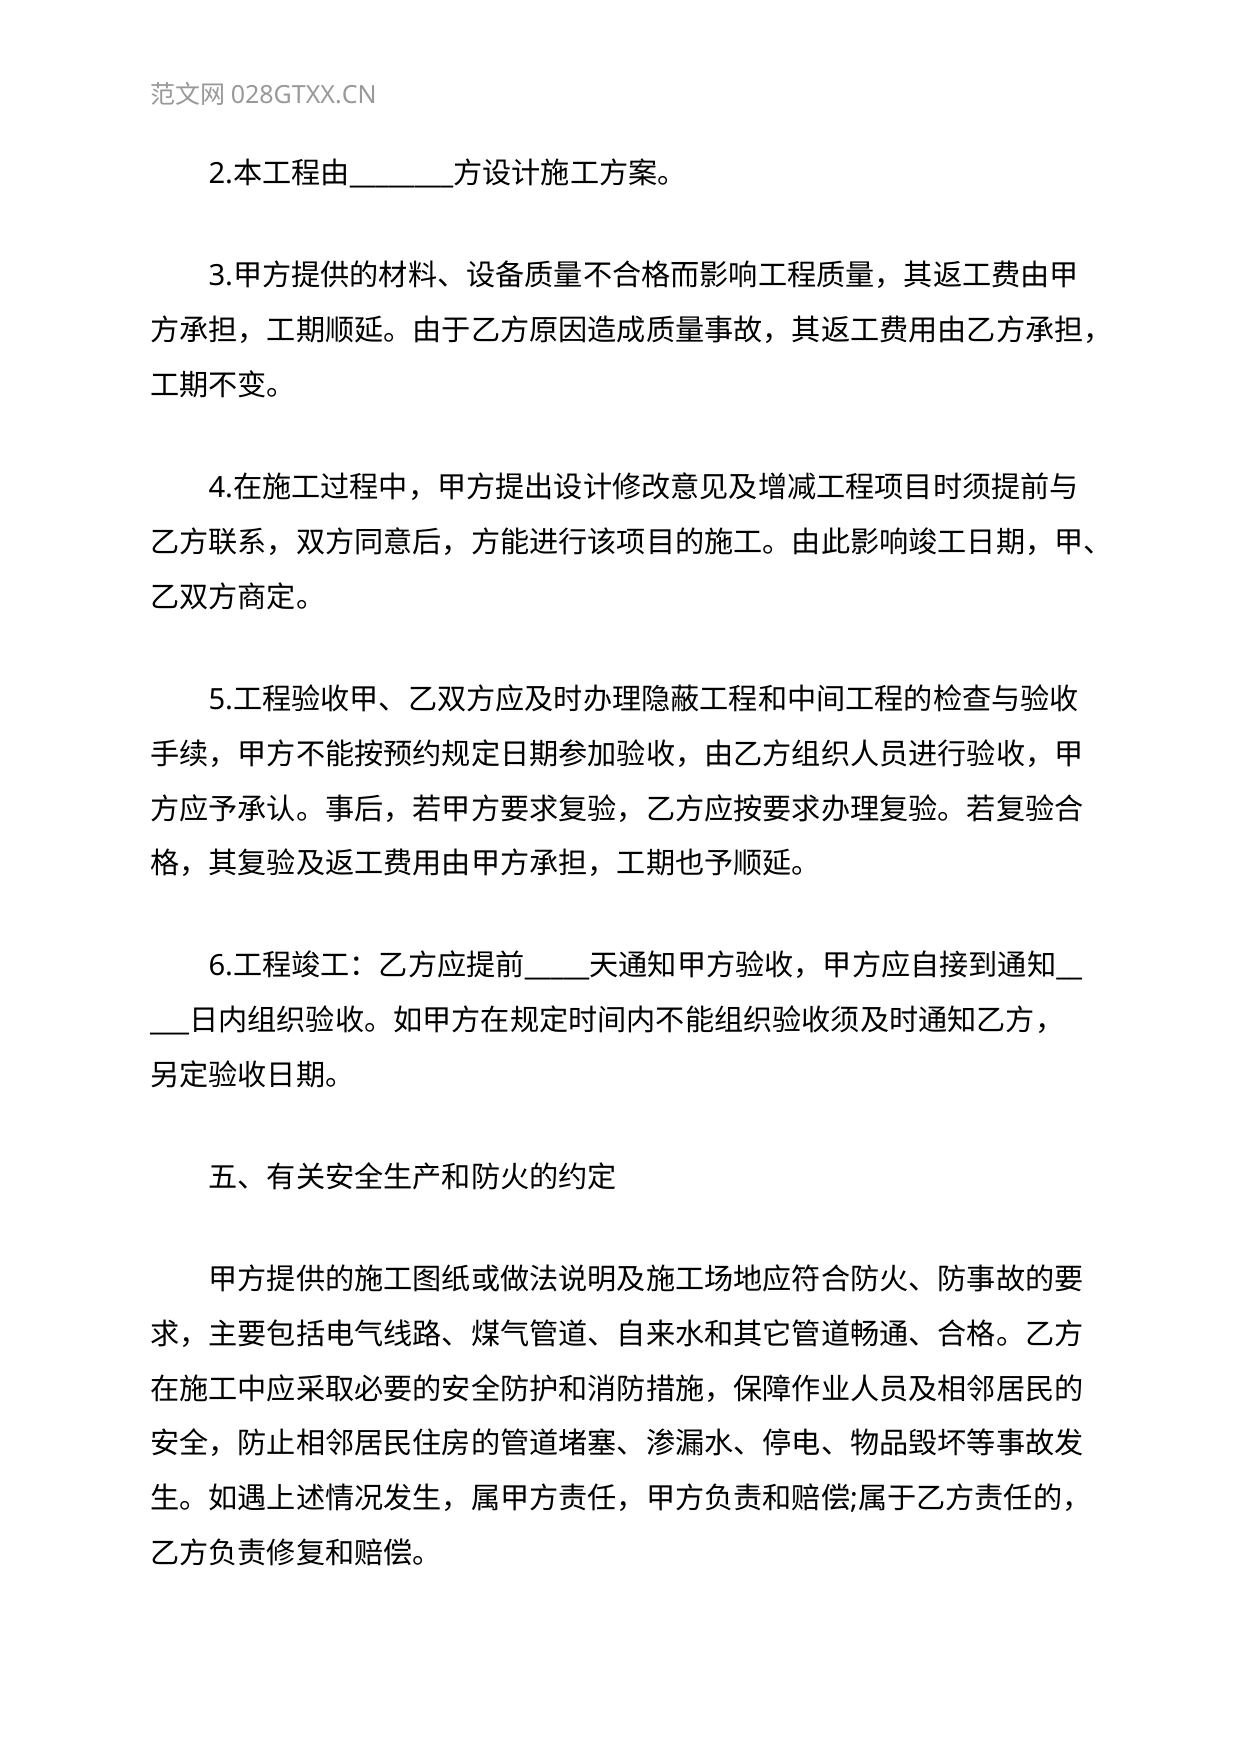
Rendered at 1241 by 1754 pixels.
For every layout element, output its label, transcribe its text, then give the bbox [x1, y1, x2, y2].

text 甲方提供的施工图纸或做法说明及施工场地应符合防火、防事故的要求，主要包括电气线路、煤气管道、自来水和其它管道畅通、合格。乙方在施工中应采取必要的安全防护和消防措施，保障作业人员及相邻居民的安全，防止相邻居民住房的管道堵塞、渗漏水、停电、物品毁坏等事故发生。如遇上述情况发生，属甲方责任，甲方负责和赔偿;属于乙方责任的，乙方负责修复和赔偿。 [150, 1255, 1090, 1572]
text 6.工程竣工：乙方应提前_____天通知甲方验收，甲方应自接到通知_____日内组织验收。如甲方在规定时间内不能组织验收须及时通知乙方，另定验收日期。 [150, 942, 1090, 1094]
text 五、有关安全生产和防火的约定 [150, 1154, 1090, 1196]
text 3.甲方提供的材料、设备质量不合格而影响工程质量，其返工费由甲方承担，工期顺延。由于乙方原因造成质量事故，其返工费用由乙方承担，工期不变。 [150, 252, 1090, 404]
text 2.本工程由________方设计施工方案。 [150, 150, 1090, 192]
text 4.在施工过程中，甲方提出设计修改意见及增减工程项目时须提前与乙方联系，双方同意后，方能进行该项目的施工。由此影响竣工日期，甲、乙双方商定。 [150, 464, 1090, 616]
text 5.工程验收甲、乙双方应及时办理隐蔽工程和中间工程的检查与验收手续，甲方不能按预约规定日期参加验收，由乙方组织人员进行验收，甲方应予承认。事后，若甲方要求复验，乙方应按要求办理复验。若复验合格，其复验及返工费用由甲方承担，工期也予顺延。 [150, 675, 1090, 882]
